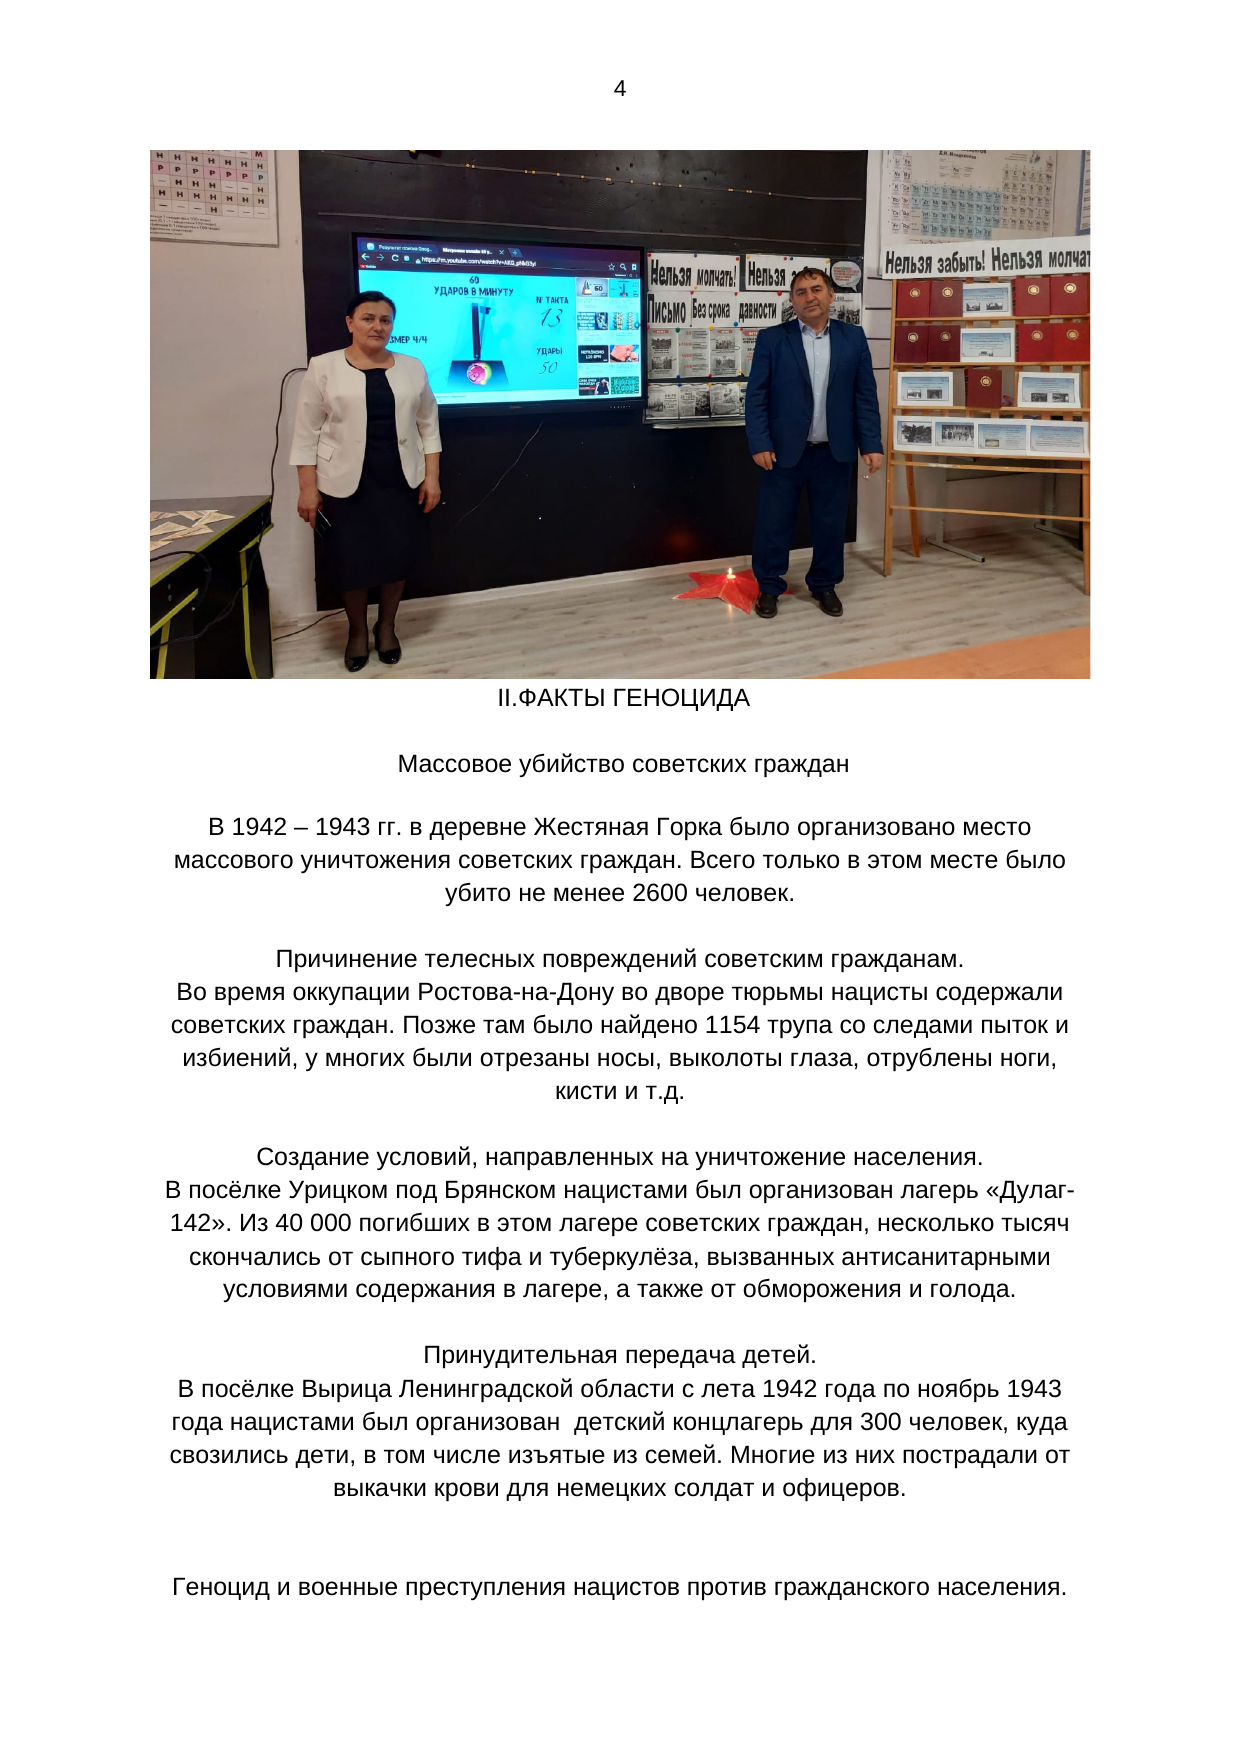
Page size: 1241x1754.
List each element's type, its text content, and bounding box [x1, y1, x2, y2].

text В посёлке Вырица Ленинградской области с лета 1942 года по ноябрь 1943 года нацистами был организован детский концлагерь для 300 человек, куда свозились дети, в том числе изъятые из семей. Многие из них пострадали от выкачки крови для немецких солдат и офицеров. [150, 1373, 1090, 1501]
text В 1942 – 1943 гг. в деревне Жестяная Горка было организовано место массового уничтожения советских граждан. Всего только в этом месте было убито не менее 2600 человек. [150, 812, 1090, 907]
text Принудительная передача детей. [150, 1341, 1090, 1369]
text Массовое убийство советских граждан [150, 749, 1090, 778]
text В посёлке Урицком под Брянском нацистами был организован лагерь «Дулаг-142». Из 40 000 погибших в этом лагере советских граждан, несколько тысяч скончались от сыпного тифа и туберкулёза, вызванных антисанитарными условиями содержания в лагере, а также от обморожения и голода. [150, 1175, 1090, 1303]
text II.ФАКТЫ ГЕНОЦИДА [150, 683, 1090, 712]
text Причинение телесных повреждений советским гражданам. [150, 944, 1090, 973]
picture [150, 150, 1091, 679]
text Геноцид и военные преступления нацистов против гражданского населения. [150, 1572, 1090, 1600]
text Во время оккупации Ростова-на-Дону во дворе тюрьмы нацисты содержали советских граждан. Позже там было найдено 1154 трупа со следами пыток и избиений, у многих были отрезаны носы, выколоты глаза, отрублены ноги, кисти и т.д. [150, 977, 1090, 1105]
text Создание условий, направленных на уничтожение населения. [150, 1142, 1090, 1171]
